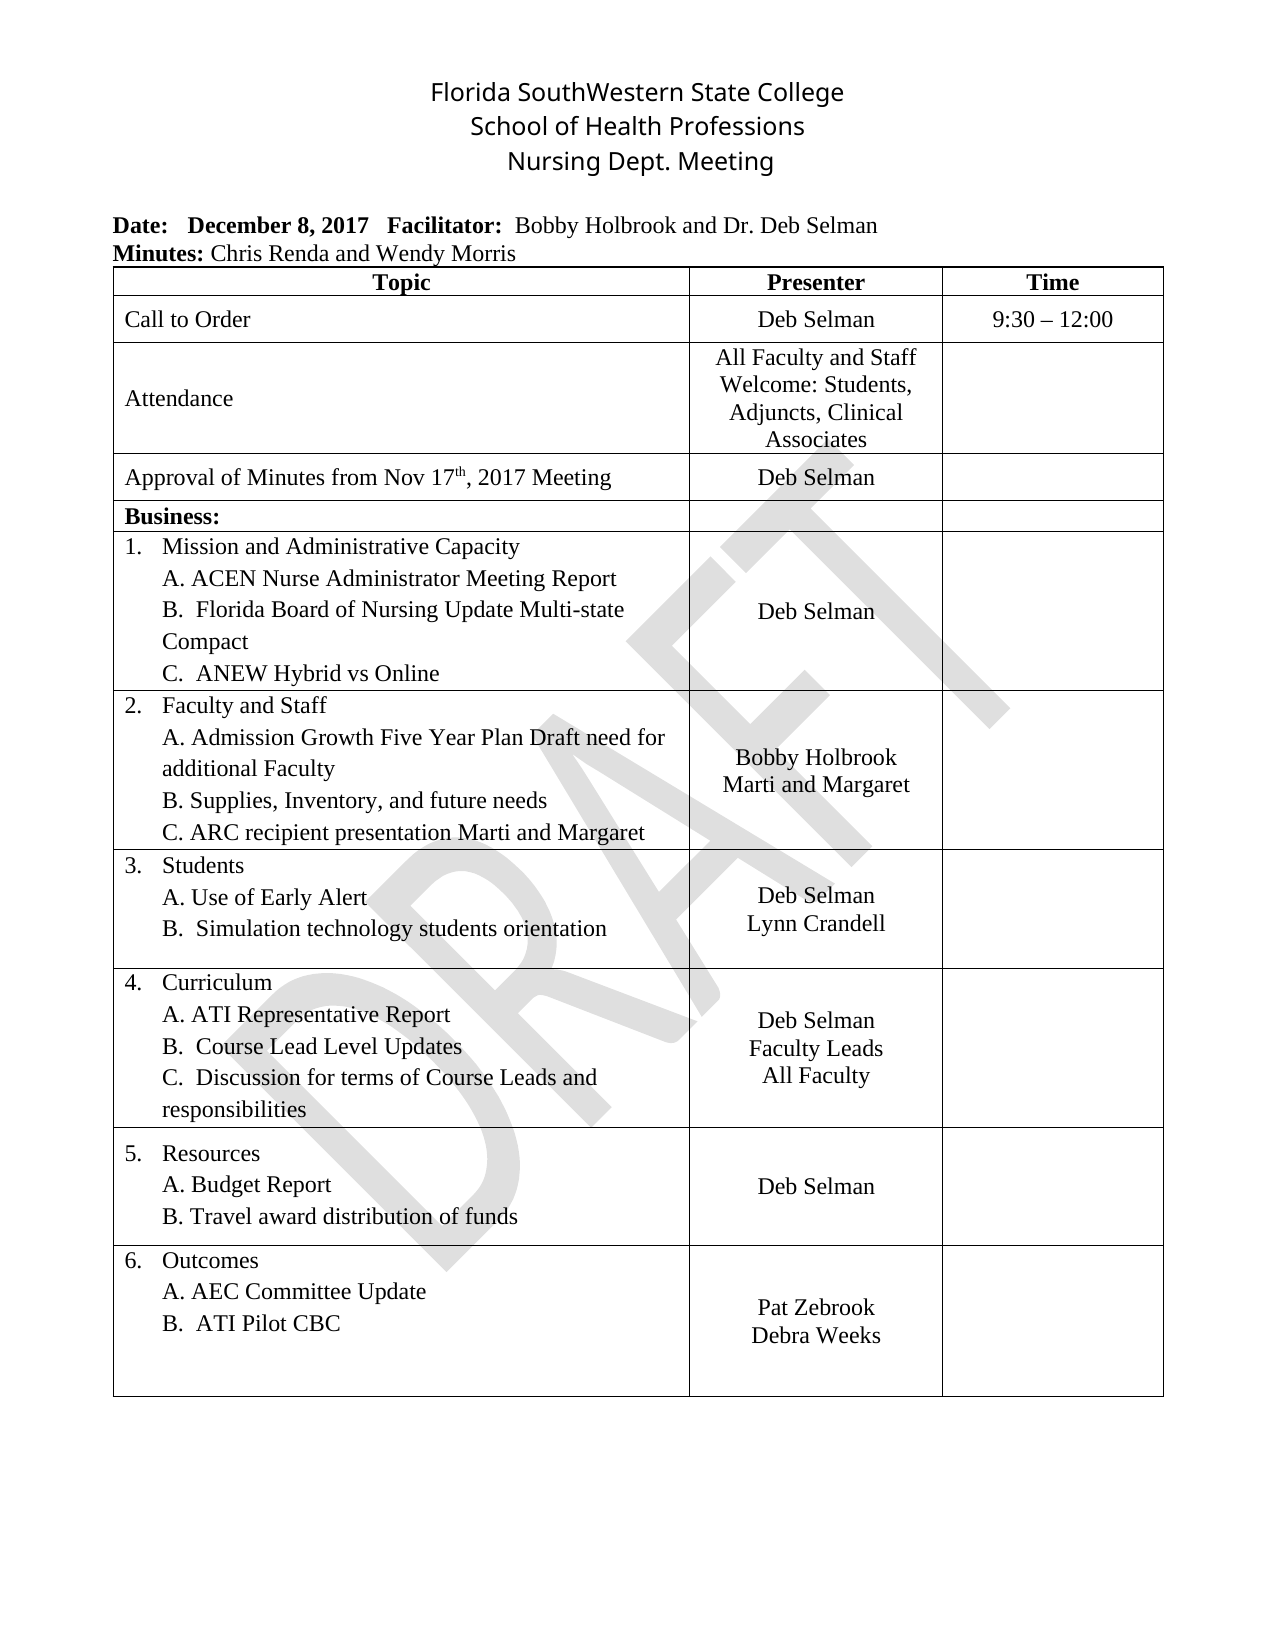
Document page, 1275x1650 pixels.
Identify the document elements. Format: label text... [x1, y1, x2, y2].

table_cell Deb Selman [690, 454, 942, 499]
table_cell [943, 454, 1163, 499]
table_cell Bobby Holbrook Marti and Margaret [690, 691, 942, 849]
table_cell [943, 969, 1163, 1127]
table_cell Curriculum A. ATI Representative Report B. Course Lead Level Updates C. Discussion for terms of Course Leads and responsibilities [114, 969, 689, 1127]
table_cell 9:30 – 12:00 [943, 296, 1163, 342]
table_header Presenter [690, 268, 942, 295]
table_cell Resources A. Budget Report B. Travel award distribution of funds [114, 1128, 689, 1245]
table_cell [943, 1246, 1163, 1396]
table_cell Deb Selman [690, 532, 942, 690]
table_header Time [943, 268, 1163, 295]
table_cell Deb Selman [690, 296, 942, 342]
table_cell [943, 532, 1163, 690]
table_cell Outcomes A. AEC Committee Update B. ATI Pilot CBC [114, 1246, 689, 1396]
table_cell Call to Order [114, 296, 689, 342]
table_header Topic [114, 268, 689, 295]
table_cell [690, 501, 942, 531]
table_cell Attendance [114, 343, 689, 453]
table_cell Approval of Minutes from Nov 17th, 2017 Meeting [114, 454, 689, 499]
table_cell Business: [114, 501, 689, 531]
table_cell [943, 850, 1163, 967]
table_cell All Faculty and Staff Welcome: Students, Adjuncts, Clinical Associates [690, 343, 942, 453]
table_cell Mission and Administrative Capacity A. ACEN Nurse Administrator Meeting Report B. Florida Board of Nursing Update Multi-state Compact C. ANEW Hybrid vs Online [114, 532, 689, 690]
table_cell Deb Selman Faculty Leads All Faculty [690, 969, 942, 1127]
table_cell Deb Selman [690, 1128, 942, 1245]
table_cell Pat Zebrook Debra Weeks [690, 1246, 942, 1396]
text Minutes: Chris Renda and Wendy Morris [112, 239, 1162, 266]
text Date: December 8, 2017 Facilitator: Bobby Holbrook and Dr. Deb Selman [112, 211, 1162, 239]
table_cell [943, 691, 1163, 849]
table_cell [943, 343, 1163, 453]
table_cell [943, 501, 1163, 531]
table_cell Faculty and Staff A. Admission Growth Five Year Plan Draft need for additional Faculty B. Supplies, Inventory, and future needs C. ARC recipient presentation Marti and Margaret [114, 691, 689, 849]
table_cell [943, 1128, 1163, 1245]
table_cell Deb Selman Lynn Crandell [690, 850, 942, 967]
table_cell Students A. Use of Early Alert B. Simulation technology students orientation [114, 850, 689, 967]
